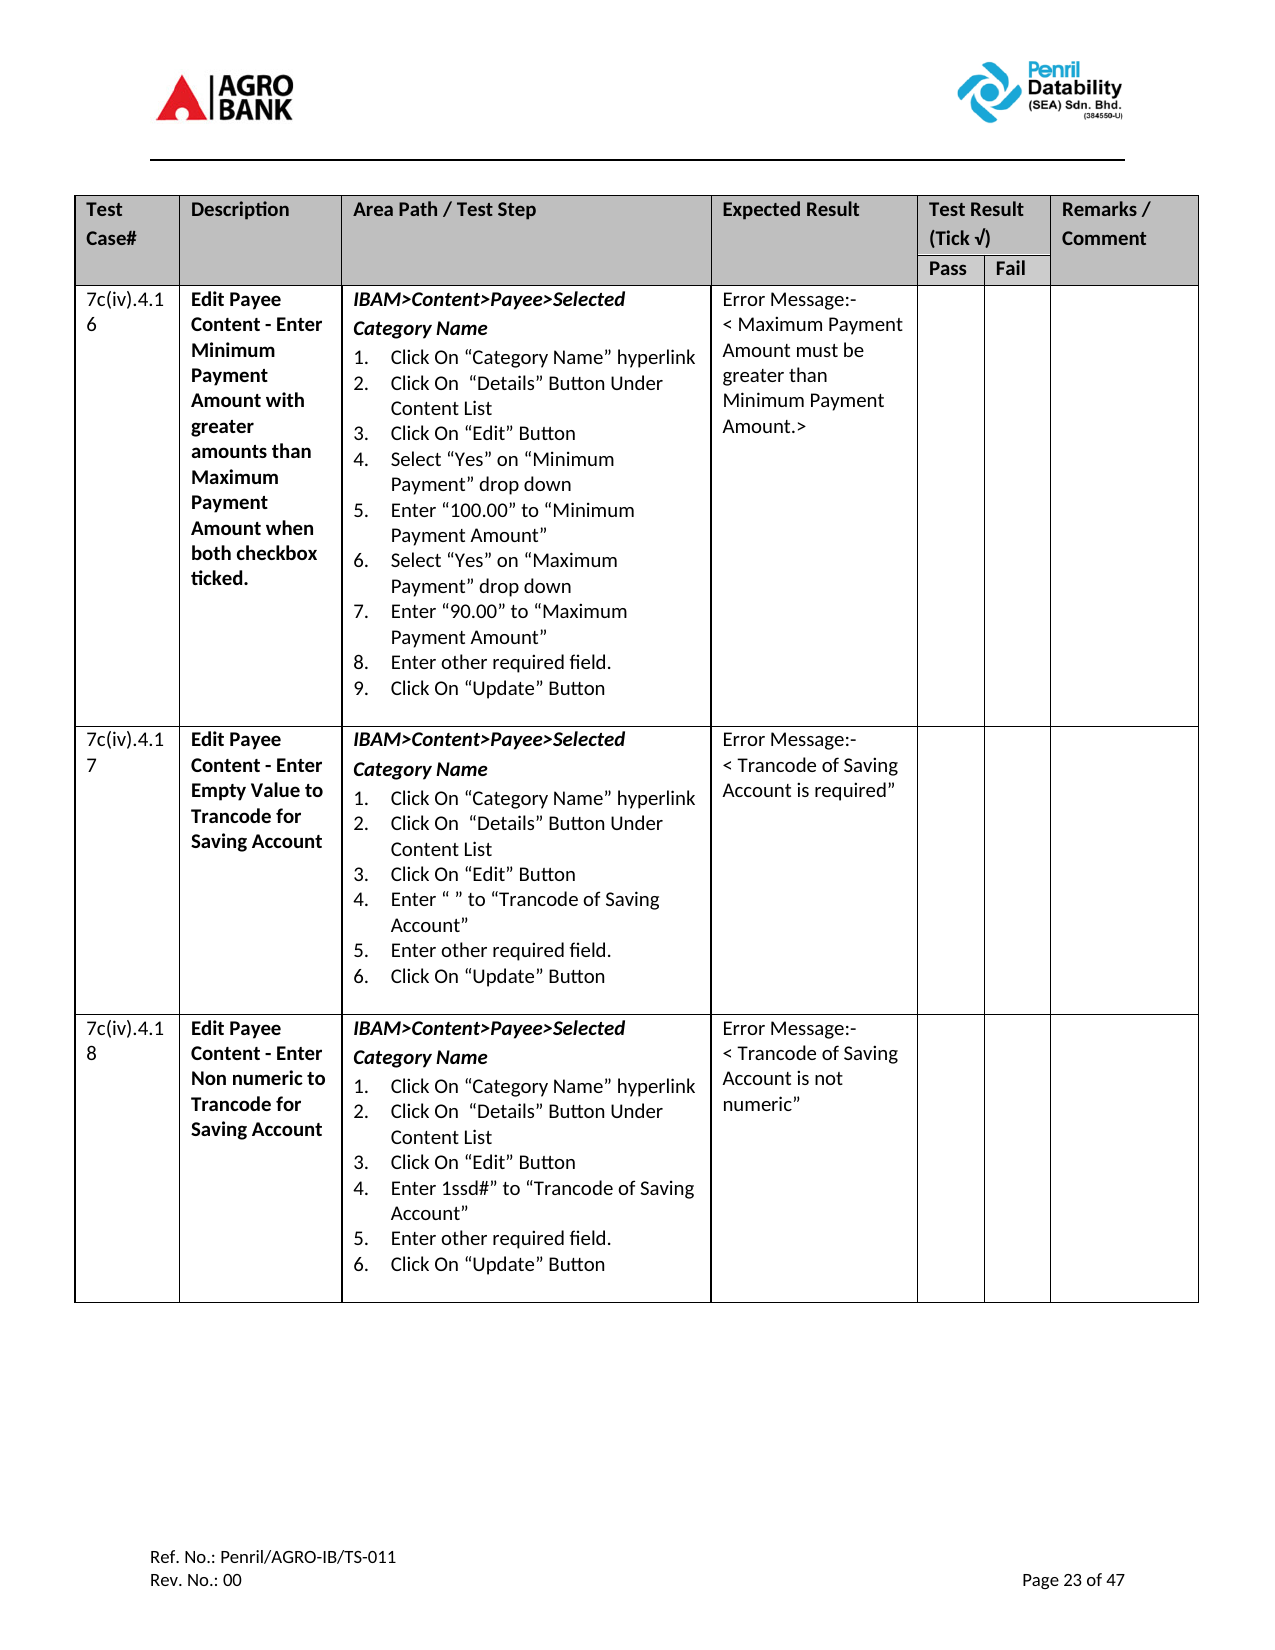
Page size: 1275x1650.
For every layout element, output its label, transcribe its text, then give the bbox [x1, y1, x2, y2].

table_cell Edit Payee Content - Enter Empty Value to Trancode for Saving Account [180, 727, 341, 1014]
table_cell IBAM>Content>Payee>Selected Category Name Click On “Category Name” hyperlink Click On “Details” Button Under Content List Click On “Edit” Button Enter “ ” to “Trancode of Saving Account” Enter other required field. Click On “Update” Button [343, 727, 710, 1014]
table_cell [918, 1015, 984, 1302]
table_cell Fail [985, 256, 1050, 285]
table_cell [1051, 727, 1198, 1014]
table_cell IBAM>Content>Payee>Selected Category Name Click On “Category Name” hyperlink Click On “Details” Button Under Content List Click On “Edit” Button Enter 1ssd#” to “Trancode of Saving Account” Enter other required field. Click On “Update” Button [343, 1015, 710, 1302]
table_header Remarks / Comment [1051, 196, 1198, 285]
table_cell Edit Payee Content - Enter Non numeric to Trancode for Saving Account [180, 1015, 341, 1302]
table_cell [985, 727, 1050, 1014]
table_cell IBAM>Content>Payee>Selected Category Name Click On “Category Name” hyperlink Click On “Details” Button Under Content List Click On “Edit” Button Select “Yes” on “Minimum Payment” drop down Enter “100.00” to “Minimum Payment Amount” Select “Yes” on “Maximum Payment” drop down Enter “90.00” to “Maximum Payment Amount” Enter other required field. Click On “Update” Button [343, 286, 710, 726]
table_cell Edit Payee Content - Enter Minimum Payment Amount with greater amounts than Maximum Payment Amount when both checkbox ticked. [180, 286, 341, 726]
table_cell Error Message:- < Trancode of Saving Account is required” [712, 727, 917, 1014]
table_cell Pass [918, 256, 984, 285]
table_cell 7c(iv).4.17 [76, 727, 179, 1014]
table_cell [985, 1015, 1050, 1302]
table_cell [1051, 1015, 1198, 1302]
table_header Test Case# [76, 196, 179, 285]
table_header Test Result (Tick √) [918, 196, 1050, 254]
table_cell Error Message:- < Maximum Payment Amount must be greater than Minimum Payment Amount.> [712, 286, 917, 726]
table_cell Error Message:- < Trancode of Saving Account is not numeric” [712, 1015, 917, 1302]
table_cell [985, 286, 1050, 726]
table_header Description [180, 196, 341, 285]
table_header Area Path / Test Step [342, 196, 711, 285]
table_cell 7c(iv).4.16 [76, 286, 179, 726]
table_header Expected Result [712, 196, 917, 285]
table_cell [1051, 286, 1198, 726]
table_cell [918, 286, 984, 726]
table_cell 7c(iv).4.18 [76, 1015, 179, 1302]
table_cell [918, 727, 984, 1014]
picture [953, 59, 1125, 124]
